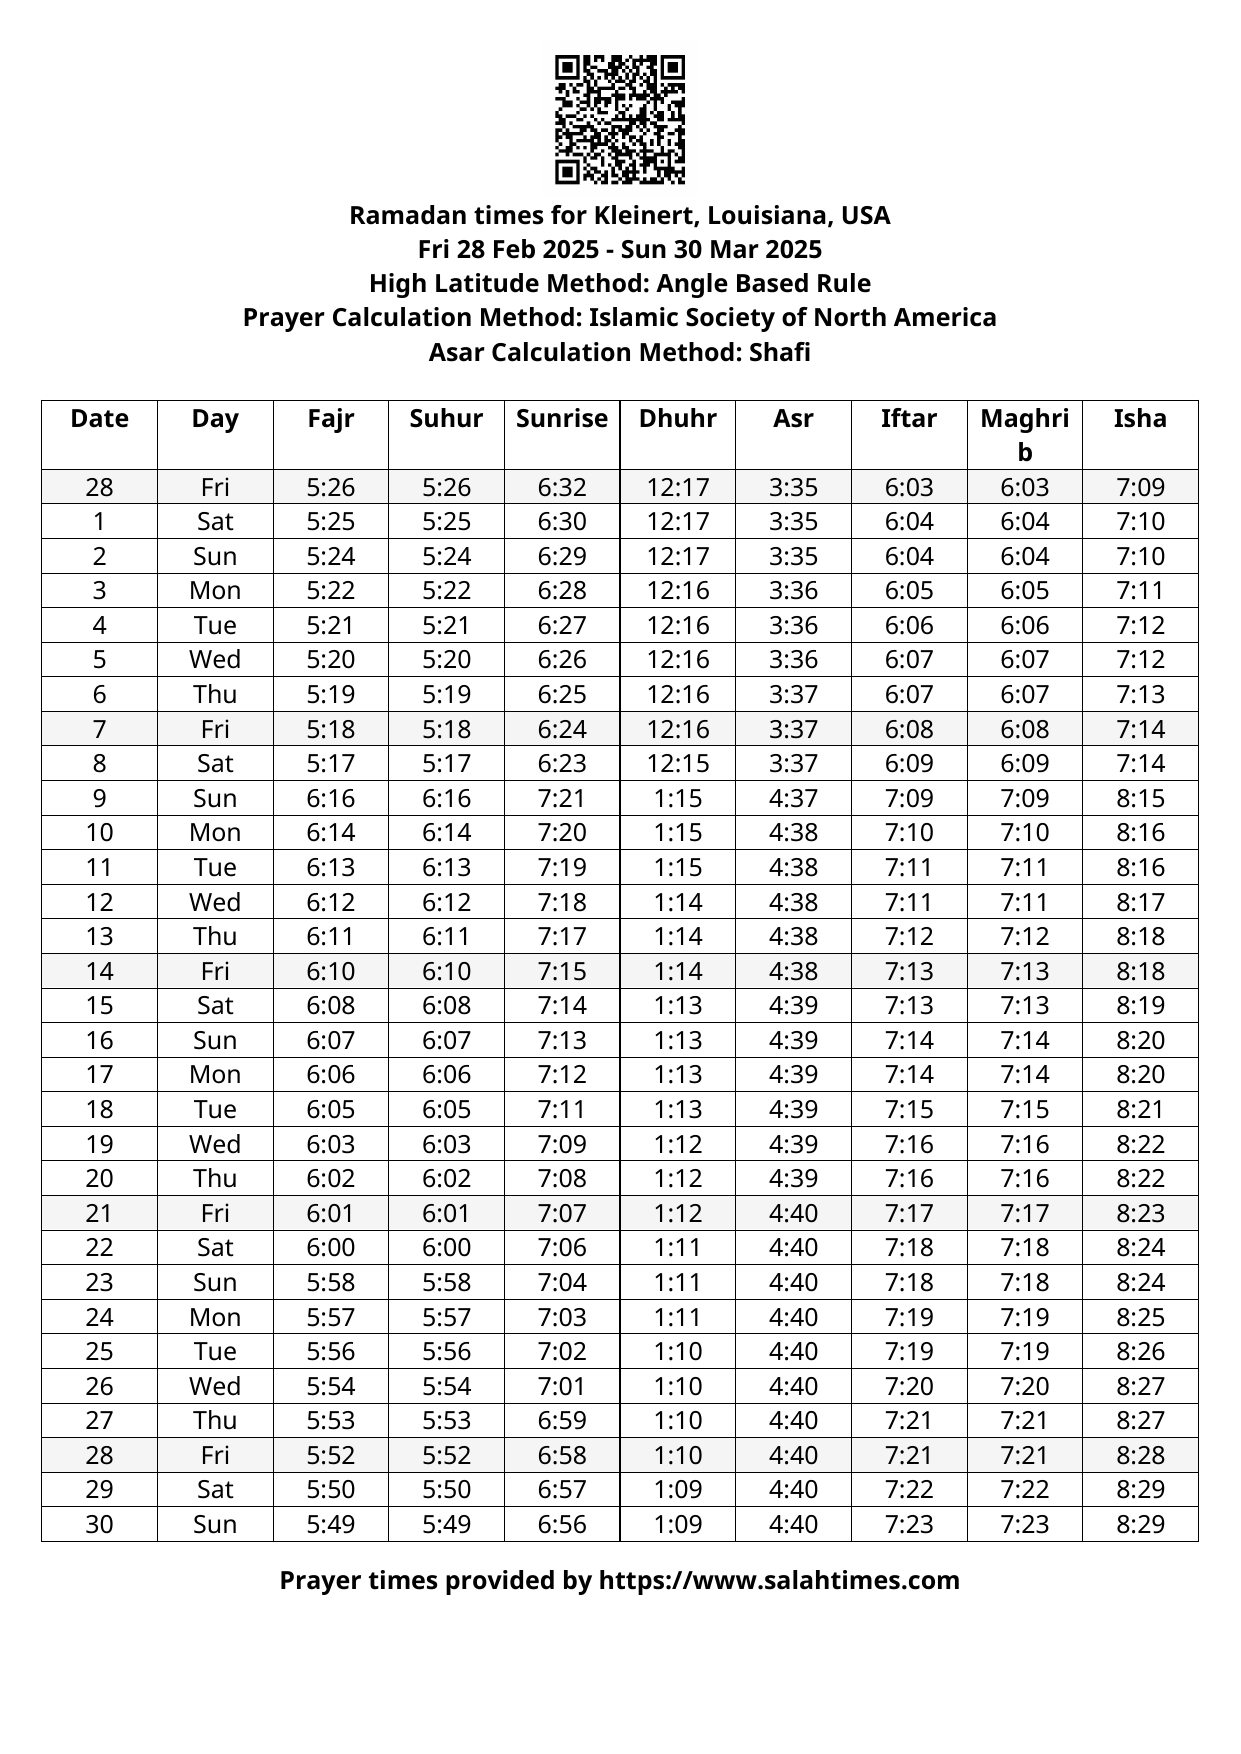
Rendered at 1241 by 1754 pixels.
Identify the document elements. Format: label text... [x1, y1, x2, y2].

table_cell 8:16 [1083, 816, 1198, 849]
table_cell 5:54 [389, 1369, 504, 1402]
table_cell 7:18 [852, 1231, 967, 1264]
table_cell 12:17 [621, 470, 735, 503]
table_cell 7:19 [968, 1334, 1082, 1368]
table_cell 24 [42, 1300, 157, 1333]
table_cell 5:50 [389, 1473, 504, 1506]
table_cell 8:24 [1083, 1231, 1198, 1264]
table_cell 3:36 [736, 608, 851, 642]
table_cell 1:15 [621, 781, 735, 814]
table_cell 7:09 [1083, 470, 1198, 503]
table_cell 7:18 [968, 1231, 1082, 1264]
table_cell 7:19 [505, 850, 619, 884]
table_cell Tue [158, 1334, 273, 1368]
table_cell 7:21 [852, 1404, 967, 1437]
table_cell 5 [42, 643, 157, 676]
table_cell 4:40 [736, 1300, 851, 1333]
table_cell 17 [42, 1058, 157, 1091]
text Asar Calculation Method: Shafi [42, 334, 1198, 368]
table_cell 7:11 [968, 885, 1082, 918]
table_cell Tue [158, 1092, 273, 1126]
table_cell 28 [42, 470, 157, 503]
table_cell 6:12 [389, 885, 504, 918]
table_cell Sat [158, 989, 273, 1022]
table_cell 7:13 [852, 954, 967, 987]
table_cell 30 [42, 1507, 157, 1541]
table_cell 7:10 [852, 816, 967, 849]
table_cell 5:19 [389, 677, 504, 711]
table_cell 3:35 [736, 470, 851, 503]
table_cell 5:21 [389, 608, 504, 642]
table_cell 4:37 [736, 781, 851, 814]
table_cell 8:19 [1083, 989, 1198, 1022]
table_cell 4:39 [736, 1058, 851, 1091]
table_cell 8:27 [1083, 1369, 1198, 1402]
table_cell 6:04 [852, 504, 967, 538]
table_cell 3:36 [736, 643, 851, 676]
table_cell 7:11 [852, 850, 967, 884]
table_cell 7:11 [1083, 574, 1198, 607]
table_cell 1:14 [621, 919, 735, 953]
table_cell 12:16 [621, 712, 735, 745]
table_cell 5:17 [389, 746, 504, 780]
table_cell 6:05 [274, 1092, 388, 1126]
table_cell 6:09 [968, 746, 1082, 780]
table_cell Sun [158, 1507, 273, 1541]
table_cell 6:13 [389, 850, 504, 884]
table_cell 4:40 [736, 1265, 851, 1299]
table_cell 7:03 [505, 1300, 619, 1333]
table_cell 4:40 [736, 1404, 851, 1437]
table_cell 5:18 [274, 712, 388, 745]
table_cell 5:49 [274, 1507, 388, 1541]
table_cell 7:02 [505, 1334, 619, 1368]
table_cell 1:12 [621, 1127, 735, 1160]
table_cell Sun [158, 539, 273, 572]
table_cell 5:49 [389, 1507, 504, 1541]
table_cell 7:16 [852, 1161, 967, 1195]
table_cell 19 [42, 1127, 157, 1160]
table_cell 6:56 [505, 1507, 619, 1541]
table_header Suhur [389, 401, 504, 469]
table_cell 1:13 [621, 1023, 735, 1057]
table_cell 7:23 [852, 1507, 967, 1541]
table_cell 4:40 [736, 1334, 851, 1368]
table_cell 4:39 [736, 989, 851, 1022]
table_cell 8:20 [1083, 1023, 1198, 1057]
table_cell 6:02 [274, 1161, 388, 1195]
table_cell Sun [158, 1023, 273, 1057]
table_cell 6:14 [274, 816, 388, 849]
table_cell 6:02 [389, 1161, 504, 1195]
table_cell 8:15 [1083, 781, 1198, 814]
table_cell 6:07 [968, 677, 1082, 711]
table_cell 8:28 [1083, 1438, 1198, 1472]
table_cell 7:13 [505, 1023, 619, 1057]
table_cell 7:14 [852, 1058, 967, 1091]
table_cell Mon [158, 1300, 273, 1333]
table_cell 7:12 [968, 919, 1082, 953]
table_cell 4:40 [736, 1438, 851, 1472]
table_cell 3:37 [736, 677, 851, 711]
table_cell 1:11 [621, 1231, 735, 1264]
table_cell 7:16 [968, 1127, 1082, 1160]
table_cell 8:29 [1083, 1473, 1198, 1506]
table_cell 6:06 [389, 1058, 504, 1091]
table_cell 7:16 [968, 1161, 1082, 1195]
table_cell 7:17 [852, 1196, 967, 1229]
table_cell 7:14 [968, 1058, 1082, 1091]
table_cell 5:52 [389, 1438, 504, 1472]
table_cell 7:06 [505, 1231, 619, 1264]
table_cell 7:10 [968, 816, 1082, 849]
table_cell 12:15 [621, 746, 735, 780]
table_cell 6:59 [505, 1404, 619, 1437]
text High Latitude Method: Angle Based Rule [42, 266, 1198, 300]
table_cell 4:38 [736, 919, 851, 953]
table_cell 4:40 [736, 1507, 851, 1541]
text Ramadan times for Kleinert, Louisiana, USA [42, 198, 1198, 232]
table_cell 27 [42, 1404, 157, 1437]
table_cell 5:53 [389, 1404, 504, 1437]
table_cell 12:16 [621, 608, 735, 642]
table_cell 3:37 [736, 746, 851, 780]
table_cell 6:07 [389, 1023, 504, 1057]
table_cell 1:13 [621, 1092, 735, 1126]
table_cell 6:04 [852, 539, 967, 572]
table_cell 6:04 [968, 539, 1082, 572]
table_cell 1:12 [621, 1196, 735, 1229]
table_cell 4:38 [736, 816, 851, 849]
table_cell 5:22 [274, 574, 388, 607]
table_cell 8 [42, 746, 157, 780]
table_cell 7:14 [505, 989, 619, 1022]
table_cell 7:09 [505, 1127, 619, 1160]
table_cell 6:30 [505, 504, 619, 538]
table_cell 1:14 [621, 885, 735, 918]
table_cell 6:16 [389, 781, 504, 814]
table_cell 6:08 [274, 989, 388, 1022]
table_cell 7:21 [852, 1438, 967, 1472]
table_cell 6:06 [852, 608, 967, 642]
table_cell 4:39 [736, 1127, 851, 1160]
table_cell 1:12 [621, 1161, 735, 1195]
table_cell 7:11 [968, 850, 1082, 884]
table_cell 8:26 [1083, 1334, 1198, 1368]
table_cell 7:23 [968, 1507, 1082, 1541]
table_cell Sat [158, 1473, 273, 1506]
table_cell Sat [158, 504, 273, 538]
table_cell 4:40 [736, 1369, 851, 1402]
table_cell 5:26 [274, 470, 388, 503]
table_cell 7:09 [968, 781, 1082, 814]
table_cell 7:18 [505, 885, 619, 918]
table_cell 6:06 [968, 608, 1082, 642]
table_cell 6:08 [968, 712, 1082, 745]
table_cell 6:32 [505, 470, 619, 503]
picture [542, 41, 699, 198]
table_cell Fri [158, 470, 273, 503]
text Prayer Calculation Method: Islamic Society of North America [42, 300, 1198, 334]
table_cell 6:16 [274, 781, 388, 814]
table_cell 7:10 [1083, 504, 1198, 538]
table_cell 29 [42, 1473, 157, 1506]
table_cell 6:29 [505, 539, 619, 572]
table_cell 4:40 [736, 1196, 851, 1229]
table_cell 7:07 [505, 1196, 619, 1229]
table_cell 7:21 [968, 1404, 1082, 1437]
table_header Date [42, 401, 157, 469]
table_cell 7:14 [1083, 746, 1198, 780]
table_cell 14 [42, 954, 157, 987]
table_cell 8:20 [1083, 1058, 1198, 1091]
table_header Iftar [852, 401, 967, 469]
table_cell 7:14 [852, 1023, 967, 1057]
table_cell 8:29 [1083, 1507, 1198, 1541]
table_cell 1:09 [621, 1507, 735, 1541]
table_header Asr [736, 401, 851, 469]
table_cell 3 [42, 574, 157, 607]
table_cell 6:13 [274, 850, 388, 884]
table_cell 1:11 [621, 1300, 735, 1333]
table_cell 7:12 [852, 919, 967, 953]
table_cell 1:11 [621, 1265, 735, 1299]
table_cell Fri [158, 1196, 273, 1229]
table_cell 4:39 [736, 1092, 851, 1126]
table_cell 1:13 [621, 1058, 735, 1091]
table_cell Wed [158, 1369, 273, 1402]
table_cell 7:15 [968, 1092, 1082, 1126]
table_cell Tue [158, 850, 273, 884]
table_cell 5:20 [389, 643, 504, 676]
table_cell 6:00 [389, 1231, 504, 1264]
table_cell 8:17 [1083, 885, 1198, 918]
table_cell 5:26 [389, 470, 504, 503]
table_cell 8:24 [1083, 1265, 1198, 1299]
table_cell Wed [158, 643, 273, 676]
table_cell 7:13 [1083, 677, 1198, 711]
table_cell 7:11 [505, 1092, 619, 1126]
table_cell 7:15 [505, 954, 619, 987]
table_cell 6:00 [274, 1231, 388, 1264]
table_cell 1:10 [621, 1404, 735, 1437]
table_cell 1:15 [621, 850, 735, 884]
table_header Sunrise [505, 401, 619, 469]
table_cell 7:22 [968, 1473, 1082, 1506]
table_header Isha [1083, 401, 1198, 469]
table_cell 5:56 [274, 1334, 388, 1368]
table_cell 6:07 [852, 677, 967, 711]
table_cell 1 [42, 504, 157, 538]
table_cell 6:09 [852, 746, 967, 780]
table_cell 7:18 [968, 1265, 1082, 1299]
table_cell 3:37 [736, 712, 851, 745]
table_cell 6:27 [505, 608, 619, 642]
text Prayer times provided by https://www.salahtimes.com [42, 1563, 1198, 1597]
table_cell 7:20 [968, 1369, 1082, 1402]
table_cell 7:14 [968, 1023, 1082, 1057]
table_cell 6:10 [274, 954, 388, 987]
table_cell 7:13 [852, 989, 967, 1022]
table_cell 12:17 [621, 504, 735, 538]
table_cell Mon [158, 574, 273, 607]
table_cell 1:09 [621, 1473, 735, 1506]
table_cell 6:12 [274, 885, 388, 918]
table_cell 5:52 [274, 1438, 388, 1472]
table_cell 1:10 [621, 1334, 735, 1368]
table_cell 7:10 [1083, 539, 1198, 572]
table_cell 6:57 [505, 1473, 619, 1506]
table_cell 7:13 [968, 989, 1082, 1022]
table_cell 6:03 [389, 1127, 504, 1160]
table_cell 4:39 [736, 1023, 851, 1057]
table_cell 5:56 [389, 1334, 504, 1368]
table_cell 4:40 [736, 1473, 851, 1506]
table_cell 1:13 [621, 989, 735, 1022]
table_cell 1:10 [621, 1369, 735, 1402]
table_cell 3:35 [736, 539, 851, 572]
table_cell 7:15 [852, 1092, 967, 1126]
table_cell Sun [158, 1265, 273, 1299]
table_cell 7:19 [852, 1334, 967, 1368]
table_cell 16 [42, 1023, 157, 1057]
table_cell 6:26 [505, 643, 619, 676]
table_cell Thu [158, 919, 273, 953]
table_cell Sat [158, 1231, 273, 1264]
table_cell 4:38 [736, 885, 851, 918]
table_cell Sat [158, 746, 273, 780]
table_cell 6:08 [852, 712, 967, 745]
table_cell Tue [158, 608, 273, 642]
table_cell 6:04 [968, 504, 1082, 538]
table_cell 6:07 [274, 1023, 388, 1057]
table_cell 5:53 [274, 1404, 388, 1437]
table_cell 4:40 [736, 1231, 851, 1264]
table_cell 7:09 [852, 781, 967, 814]
table_cell 7:19 [968, 1300, 1082, 1333]
table_cell Wed [158, 885, 273, 918]
table_cell 28 [42, 1438, 157, 1472]
table_cell 6:07 [852, 643, 967, 676]
table_cell 23 [42, 1265, 157, 1299]
table_cell 7:18 [852, 1265, 967, 1299]
table_cell 6:03 [852, 470, 967, 503]
table_cell Mon [158, 1058, 273, 1091]
table_cell 7:21 [968, 1438, 1082, 1472]
table_cell 6:05 [852, 574, 967, 607]
table_cell 6 [42, 677, 157, 711]
table_cell 6:07 [968, 643, 1082, 676]
table_cell 7:17 [505, 919, 619, 953]
table_cell 10 [42, 816, 157, 849]
table_cell 5:58 [274, 1265, 388, 1299]
table_cell 6:05 [389, 1092, 504, 1126]
table_cell 11 [42, 850, 157, 884]
table_cell Sun [158, 781, 273, 814]
table_cell 8:16 [1083, 850, 1198, 884]
table_cell 8:18 [1083, 919, 1198, 953]
table_cell 6:23 [505, 746, 619, 780]
table_cell 25 [42, 1334, 157, 1368]
table_cell 7:17 [968, 1196, 1082, 1229]
table_cell 5:20 [274, 643, 388, 676]
table_cell 8:23 [1083, 1196, 1198, 1229]
table_cell 5:25 [274, 504, 388, 538]
table_cell 6:05 [968, 574, 1082, 607]
table_cell 1:10 [621, 1438, 735, 1472]
table_cell 8:21 [1083, 1092, 1198, 1126]
table_cell 7:21 [505, 781, 619, 814]
table_cell 1:14 [621, 954, 735, 987]
table_cell 5:17 [274, 746, 388, 780]
table_cell 8:22 [1083, 1127, 1198, 1160]
table_cell 6:11 [389, 919, 504, 953]
table_cell 12:17 [621, 539, 735, 572]
table_header Fajr [274, 401, 388, 469]
table_cell 18 [42, 1092, 157, 1126]
table_cell 7:20 [852, 1369, 967, 1402]
table_cell 4 [42, 608, 157, 642]
table_cell 5:58 [389, 1265, 504, 1299]
table_cell 7:14 [1083, 712, 1198, 745]
table_cell 5:57 [274, 1300, 388, 1333]
table_header Dhuhr [621, 401, 735, 469]
table_cell 12:16 [621, 574, 735, 607]
table_cell 15 [42, 989, 157, 1022]
table_cell 12 [42, 885, 157, 918]
table_cell 7:16 [852, 1127, 967, 1160]
table_cell 6:01 [389, 1196, 504, 1229]
table_cell Thu [158, 677, 273, 711]
table_cell 6:03 [968, 470, 1082, 503]
table_cell 6:08 [389, 989, 504, 1022]
table_cell 7:12 [1083, 608, 1198, 642]
table_cell 7:11 [852, 885, 967, 918]
table_cell 7:20 [505, 816, 619, 849]
table_cell 8:18 [1083, 954, 1198, 987]
table_cell 7:12 [1083, 643, 1198, 676]
table_cell 6:03 [274, 1127, 388, 1160]
table_cell 5:57 [389, 1300, 504, 1333]
table_cell 26 [42, 1369, 157, 1402]
table_cell 7:22 [852, 1473, 967, 1506]
table_cell 12:16 [621, 677, 735, 711]
table_header Maghrib [968, 401, 1082, 469]
table_cell 12:16 [621, 643, 735, 676]
table_cell 21 [42, 1196, 157, 1229]
table_cell 7:08 [505, 1161, 619, 1195]
table_cell Fri [158, 1438, 273, 1472]
table_cell 7:13 [968, 954, 1082, 987]
table_cell Mon [158, 816, 273, 849]
table_cell 4:39 [736, 1161, 851, 1195]
table_cell 6:24 [505, 712, 619, 745]
table_cell 9 [42, 781, 157, 814]
table_cell 7 [42, 712, 157, 745]
table_cell 6:11 [274, 919, 388, 953]
text Fri 28 Feb 2025 - Sun 30 Mar 2025 [42, 232, 1198, 266]
table_cell 5:22 [389, 574, 504, 607]
table_cell 5:50 [274, 1473, 388, 1506]
table_cell 5:25 [389, 504, 504, 538]
table_cell 6:25 [505, 677, 619, 711]
table_cell 5:19 [274, 677, 388, 711]
table_cell 7:01 [505, 1369, 619, 1402]
table_cell 6:10 [389, 954, 504, 987]
table_cell 5:21 [274, 608, 388, 642]
table_cell 6:14 [389, 816, 504, 849]
table_cell 8:27 [1083, 1404, 1198, 1437]
table_cell 6:58 [505, 1438, 619, 1472]
table_cell 13 [42, 919, 157, 953]
table_cell 5:54 [274, 1369, 388, 1402]
table_cell Fri [158, 712, 273, 745]
table_cell 6:01 [274, 1196, 388, 1229]
table_cell 22 [42, 1231, 157, 1264]
table_cell 5:24 [274, 539, 388, 572]
table_cell Wed [158, 1127, 273, 1160]
table_cell 8:25 [1083, 1300, 1198, 1333]
table_cell 4:38 [736, 954, 851, 987]
table_cell 5:24 [389, 539, 504, 572]
table_cell 3:35 [736, 504, 851, 538]
table_cell 6:06 [274, 1058, 388, 1091]
table_header Day [158, 401, 273, 469]
table_cell 5:18 [389, 712, 504, 745]
table_cell Thu [158, 1161, 273, 1195]
table_cell 7:12 [505, 1058, 619, 1091]
table_cell 7:19 [852, 1300, 967, 1333]
table_cell 3:36 [736, 574, 851, 607]
table_cell 8:22 [1083, 1161, 1198, 1195]
table_cell Fri [158, 954, 273, 987]
table_cell 1:15 [621, 816, 735, 849]
table_cell 20 [42, 1161, 157, 1195]
table_cell 6:28 [505, 574, 619, 607]
table_cell 7:04 [505, 1265, 619, 1299]
table_cell 4:38 [736, 850, 851, 884]
table_cell 2 [42, 539, 157, 572]
table_cell Thu [158, 1404, 273, 1437]
